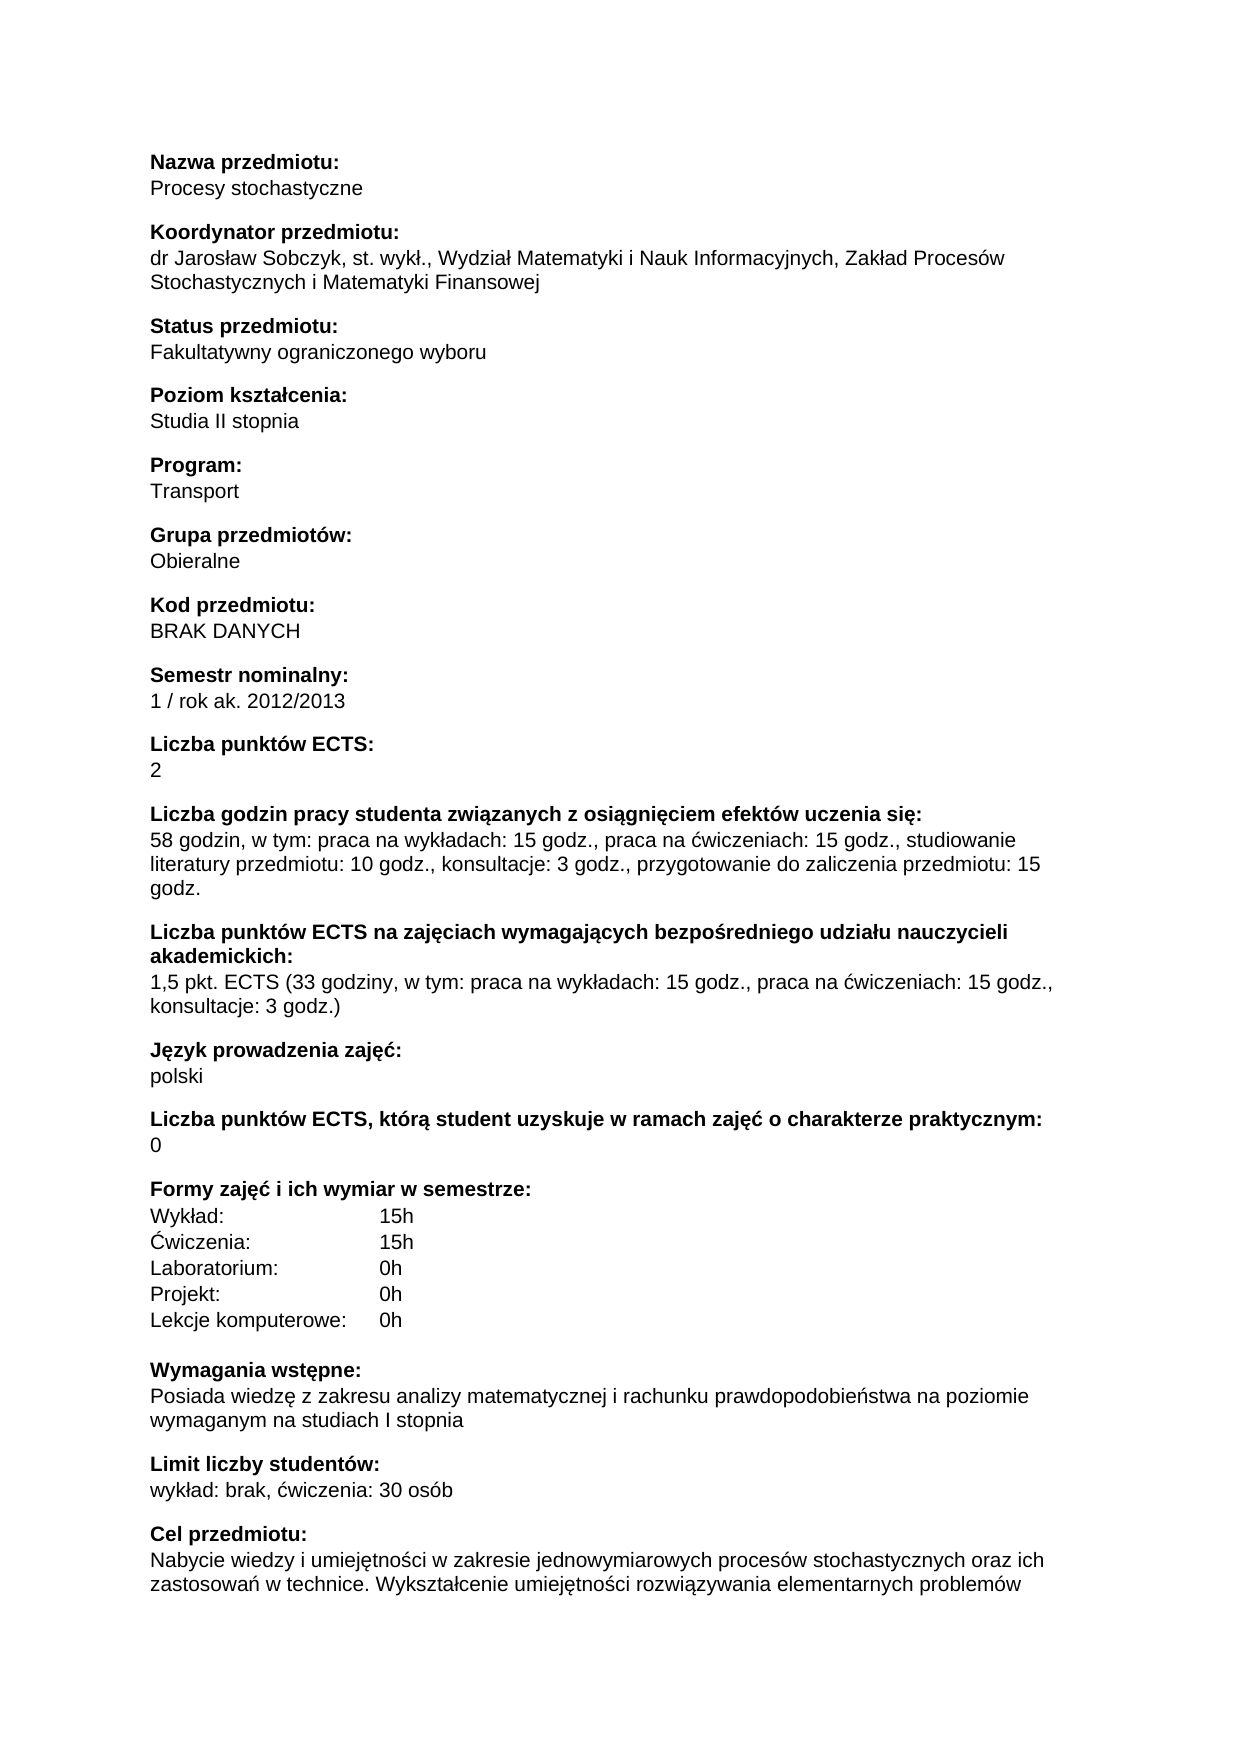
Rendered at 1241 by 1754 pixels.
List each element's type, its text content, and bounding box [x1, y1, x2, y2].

text BRAK DANYCH [150, 619, 1090, 643]
text Cel przedmiotu: [150, 1521, 1090, 1545]
table_cell Laboratorium: [140, 1256, 367, 1280]
text Kod przedmiotu: [150, 593, 1090, 617]
text Nazwa przedmiotu: [150, 150, 1090, 174]
text Koordynator przedmiotu: [150, 220, 1090, 244]
text Język prowadzenia zajęć: [150, 1037, 1090, 1061]
table_header Wykład: [140, 1204, 367, 1228]
text Obieralne [150, 549, 1090, 573]
text Fakultatywny ograniczonego wyboru [150, 339, 1090, 363]
text 58 godzin, w tym: praca na wykładach: 15 godz., praca na ćwiczeniach: 15 godz., studiowanie literatury przedmiotu: 10 godz., konsultacje: 3 godz., przygotowanie do zaliczenia przedmiotu: 15 godz. [150, 828, 1090, 900]
text polski [150, 1063, 1090, 1087]
table_cell Projekt: [140, 1282, 367, 1306]
table_cell 0h [369, 1280, 597, 1306]
text Program: [150, 453, 1090, 477]
table_cell Lekcje komputerowe: [140, 1308, 367, 1332]
text Semestr nominalny: [150, 662, 1090, 686]
table_header 15h [369, 1204, 597, 1228]
text Liczba punktów ECTS na zajęciach wymagających bezpośredniego udziału nauczycieli akademickich: [150, 920, 1090, 968]
text 1 / rok ak. 2012/2013 [150, 688, 1090, 712]
text Poziom kształcenia: [150, 383, 1090, 407]
text Studia II stopnia [150, 409, 1090, 433]
text Transport [150, 479, 1090, 503]
text Wymagania wstępne: [150, 1358, 1090, 1382]
text dr Jarosław Sobczyk, st. wykł., Wydział Matematyki i Nauk Informacyjnych, Zakład Procesów Stochastycznych i Matematyki Finansowej [150, 246, 1090, 294]
text wykład: brak, ćwiczenia: 30 osób [150, 1478, 1090, 1502]
text 1,5 pkt. ECTS (33 godziny, w tym: praca na wykładach: 15 godz., praca na ćwiczeniach: 15 godz., konsultacje: 3 godz.) [150, 970, 1090, 1018]
text Liczba punktów ECTS, którą student uzyskuje w ramach zajęć o charakterze praktycznym: [150, 1107, 1090, 1131]
text Limit liczby studentów: [150, 1452, 1090, 1476]
table_cell 15h [369, 1228, 597, 1254]
table_cell 0h [369, 1306, 597, 1332]
text Formy zajęć i ich wymiar w semestrze: [150, 1177, 1090, 1201]
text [150, 1547, 1090, 1595]
text Posiada wiedzę z zakresu analizy matematycznej i rachunku prawdopodobieństwa na poziomie wymaganym na studiach I stopnia [150, 1384, 1090, 1432]
text Procesy stochastyczne [150, 176, 1090, 200]
text Status przedmiotu: [150, 313, 1090, 337]
table_cell Ćwiczenia: [140, 1230, 367, 1254]
text Liczba godzin pracy studenta związanych z osiągnięciem efektów uczenia się: [150, 802, 1090, 826]
table_cell 0h [369, 1254, 597, 1280]
text Grupa przedmiotów: [150, 523, 1090, 547]
text 0 [150, 1133, 1090, 1157]
text 2 [150, 758, 1090, 782]
text Liczba punktów ECTS: [150, 732, 1090, 756]
